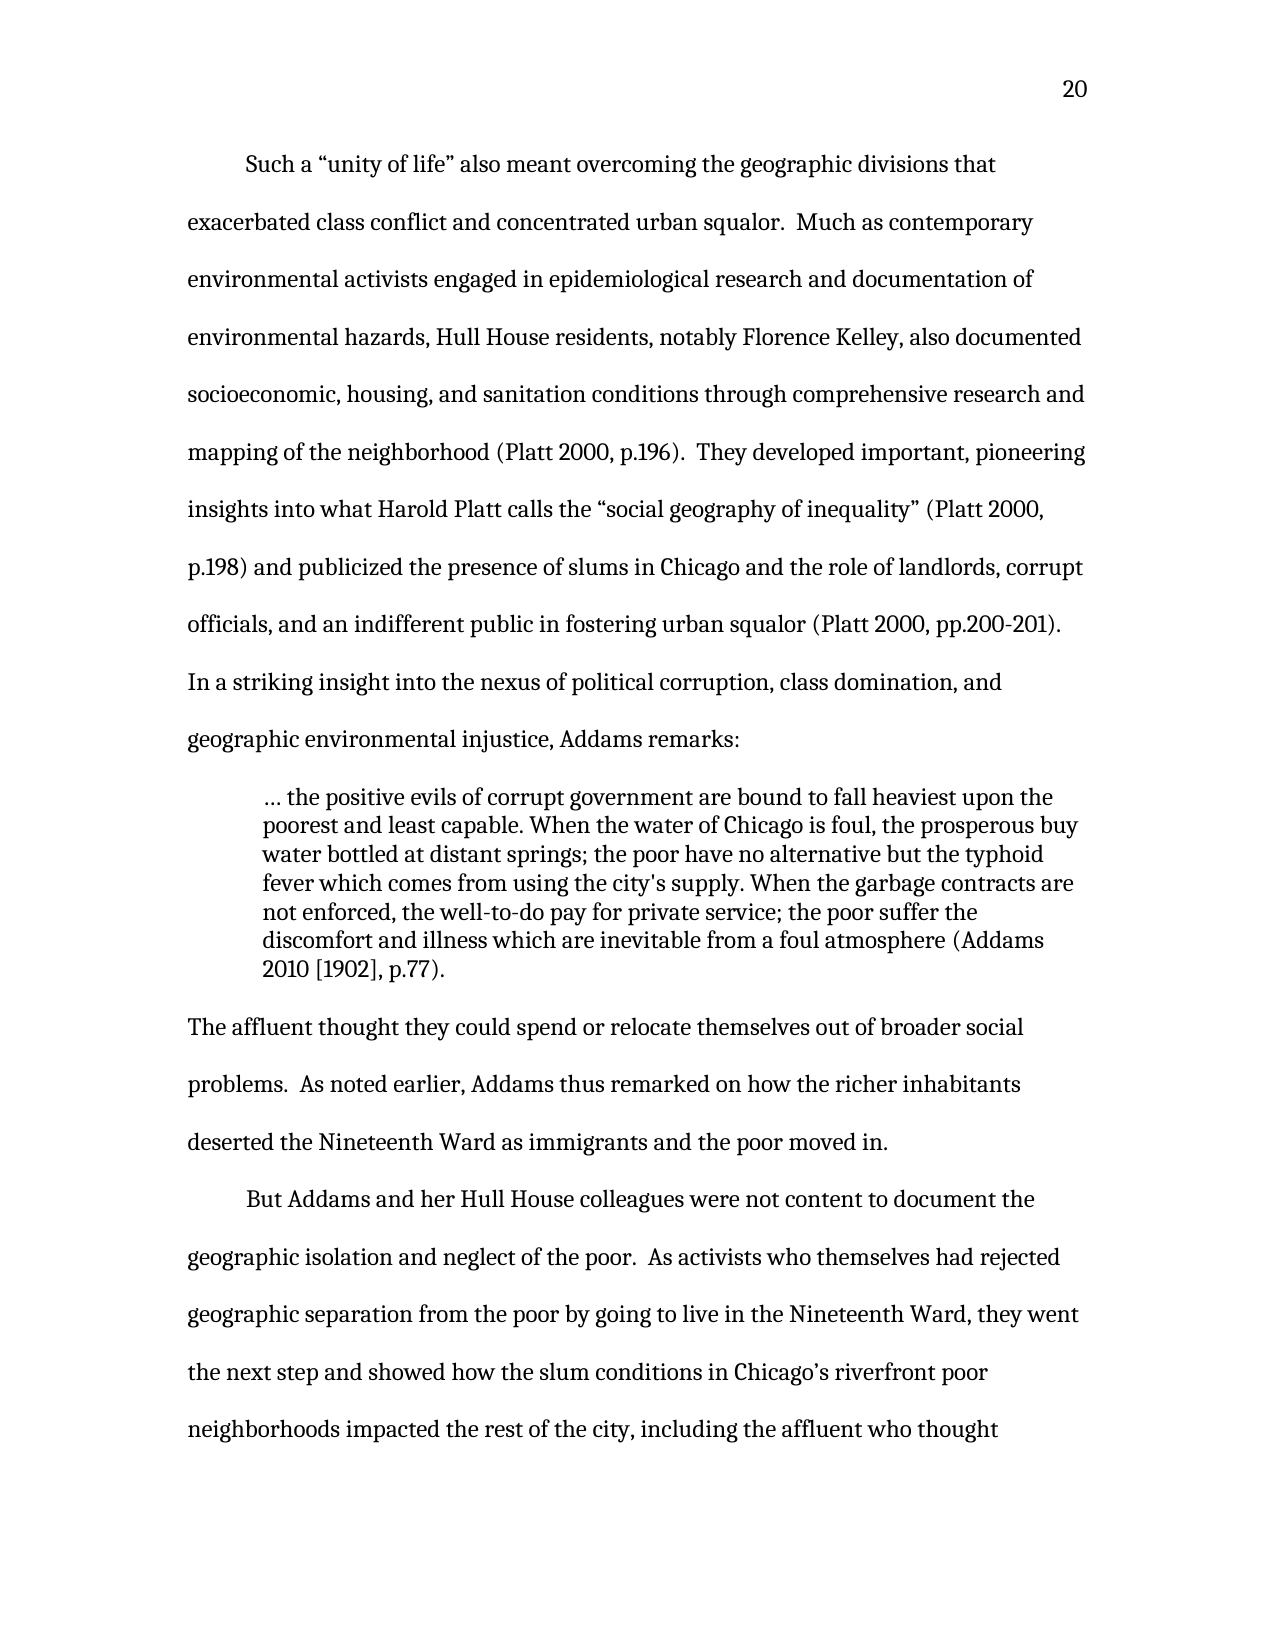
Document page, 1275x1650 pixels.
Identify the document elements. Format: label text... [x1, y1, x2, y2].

text The affluent thought they could spend or relocate themselves out of broader social problems. As noted earlier, Addams thus remarked on how the richer inhabitants deserted the Nineteenth Ward as immigrants and the poor moved in. [187, 1012, 1087, 1156]
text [187, 1185, 1087, 1444]
text Such a “unity of life” also meant overcoming the geographic divisions that exacerbated class conflict and concentrated urban squalor. Much as contemporary environmental activists engaged in epidemiological research and documentation of environmental hazards, Hull House residents, notably Florence Kelley, also documented socioeconomic, housing, and sanitation conditions through comprehensive research and mapping of the neighborhood (Platt 2000, p.196). They developed important, pioneering insights into what Harold Platt calls the “social geography of inequality” (Platt 2000, p.198) and publicized the presence of slums in Chicago and the role of landlords, corrupt officials, and an indifferent public in fostering urban squalor (Platt 2000, pp.200-201). In a striking insight into the nexus of political corruption, class domination, and geographic environmental injustice, Addams remarks: [187, 150, 1087, 754]
text … the positive evils of corrupt government are bound to fall heaviest upon the poorest and least capable. When the water of Chicago is foul, the prosperous buy water bottled at distant springs; the poor have no alternative but the typhoid fever which comes from using the city's supply. When the garbage contracts are not enforced, the well-to-do pay for private service; the poor suffer the discomfort and illness which are inevitable from a foul atmosphere (Addams 2010 [1902], p.77). [262, 782, 1087, 984]
